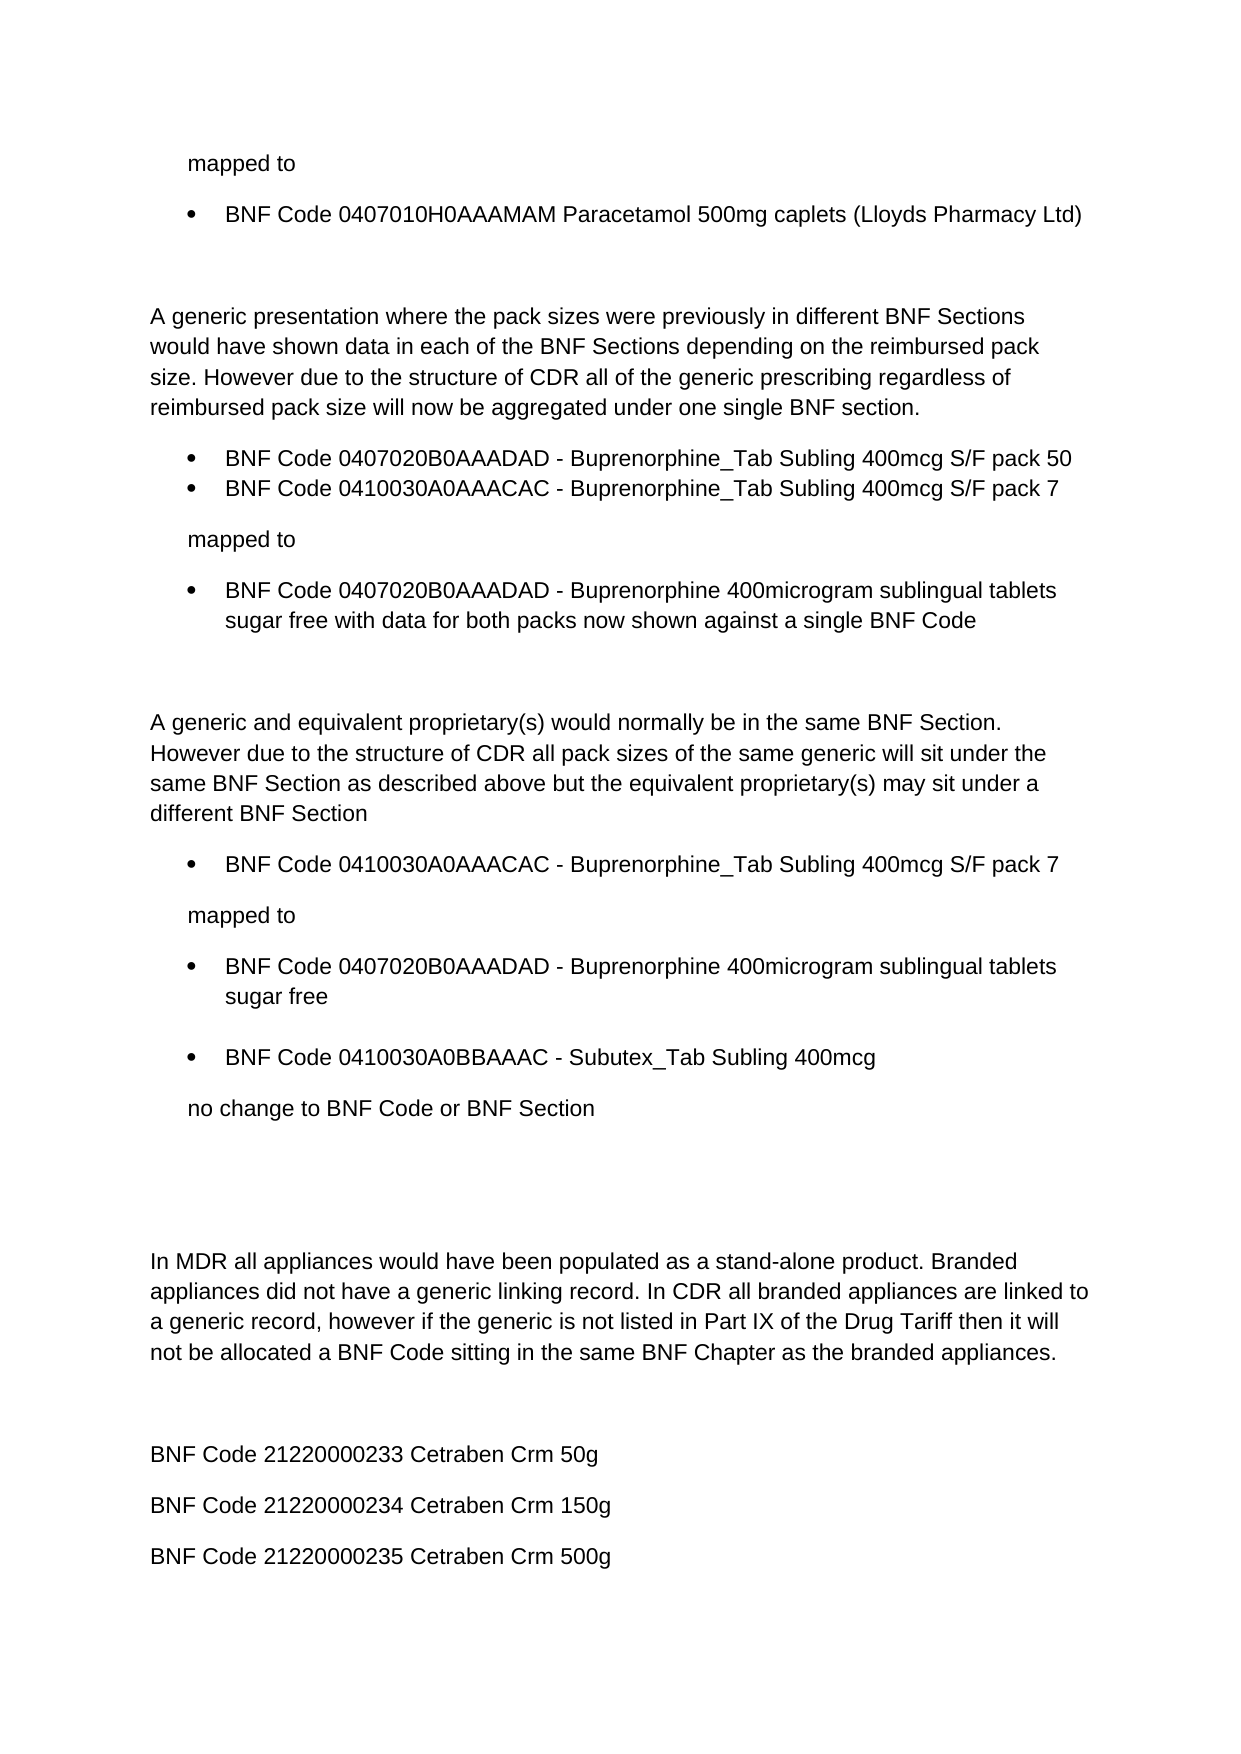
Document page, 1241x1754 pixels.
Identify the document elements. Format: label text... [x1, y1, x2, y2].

text BNF Code 21220000234 Cetraben Crm 150g [150, 1492, 1090, 1518]
text BNF Code 21220000235 Cetraben Crm 500g [150, 1543, 1090, 1569]
text A generic and equivalent proprietary(s) would normally be in the same BNF Section. However due to the structure of CDR all pack sizes of the same generic will sit under the same BNF Section as described above but the equivalent proprietary(s) may sit under a different BNF Section [150, 709, 1090, 826]
list BNF Code 0407010H0AAAMAM Paracetamol 500mg caplets (Lloyds Pharmacy Ltd) [187, 201, 1090, 227]
list BNF Code 0410030A0BBAAAC - Subutex_Tab Subling 400mcg [187, 1044, 1090, 1070]
list BNF Code 0407020B0AAADAD - Buprenorphine 400microgram sublingual tablets sugar free [187, 953, 1090, 1010]
text A generic presentation where the pack sizes were previously in different BNF Sections would have shown data in each of the BNF Sections depending on the reimbursed pack size. However due to the structure of CDR all of the generic prescribing regardless of reimbursed pack size will now be aggregated under one single BNF section. [150, 303, 1090, 420]
text BNF Code 21220000233 Cetraben Crm 50g [150, 1441, 1090, 1467]
list BNF Code 0407020B0AAADAD - Buprenorphine 400microgram sublingual tablets sugar free with data for both packs now shown against a single BNF Code [187, 577, 1090, 634]
list BNF Code 0410030A0AAACAC - Buprenorphine_Tab Subling 400mcg S/F pack 7 [187, 851, 1090, 877]
text mapped to [187, 902, 1090, 928]
text In MDR all appliances would have been populated as a stand-alone product. Branded appliances did not have a generic linking record. In CDR all branded appliances are linked to a generic record, however if the generic is not listed in Part IX of the Drug Tariff then it will not be allocated a BNF Code sitting in the same BNF Chapter as the branded appliances. [150, 1248, 1090, 1365]
list BNF Code 0407020B0AAADAD - Buprenorphine_Tab Subling 400mcg S/F pack 50 [187, 445, 1090, 471]
list BNF Code 0410030A0AAACAC - Buprenorphine_Tab Subling 400mcg S/F pack 7 [187, 475, 1090, 501]
text mapped to [187, 150, 1090, 176]
text no change to BNF Code or BNF Section [187, 1095, 1090, 1121]
text mapped to [187, 526, 1090, 552]
